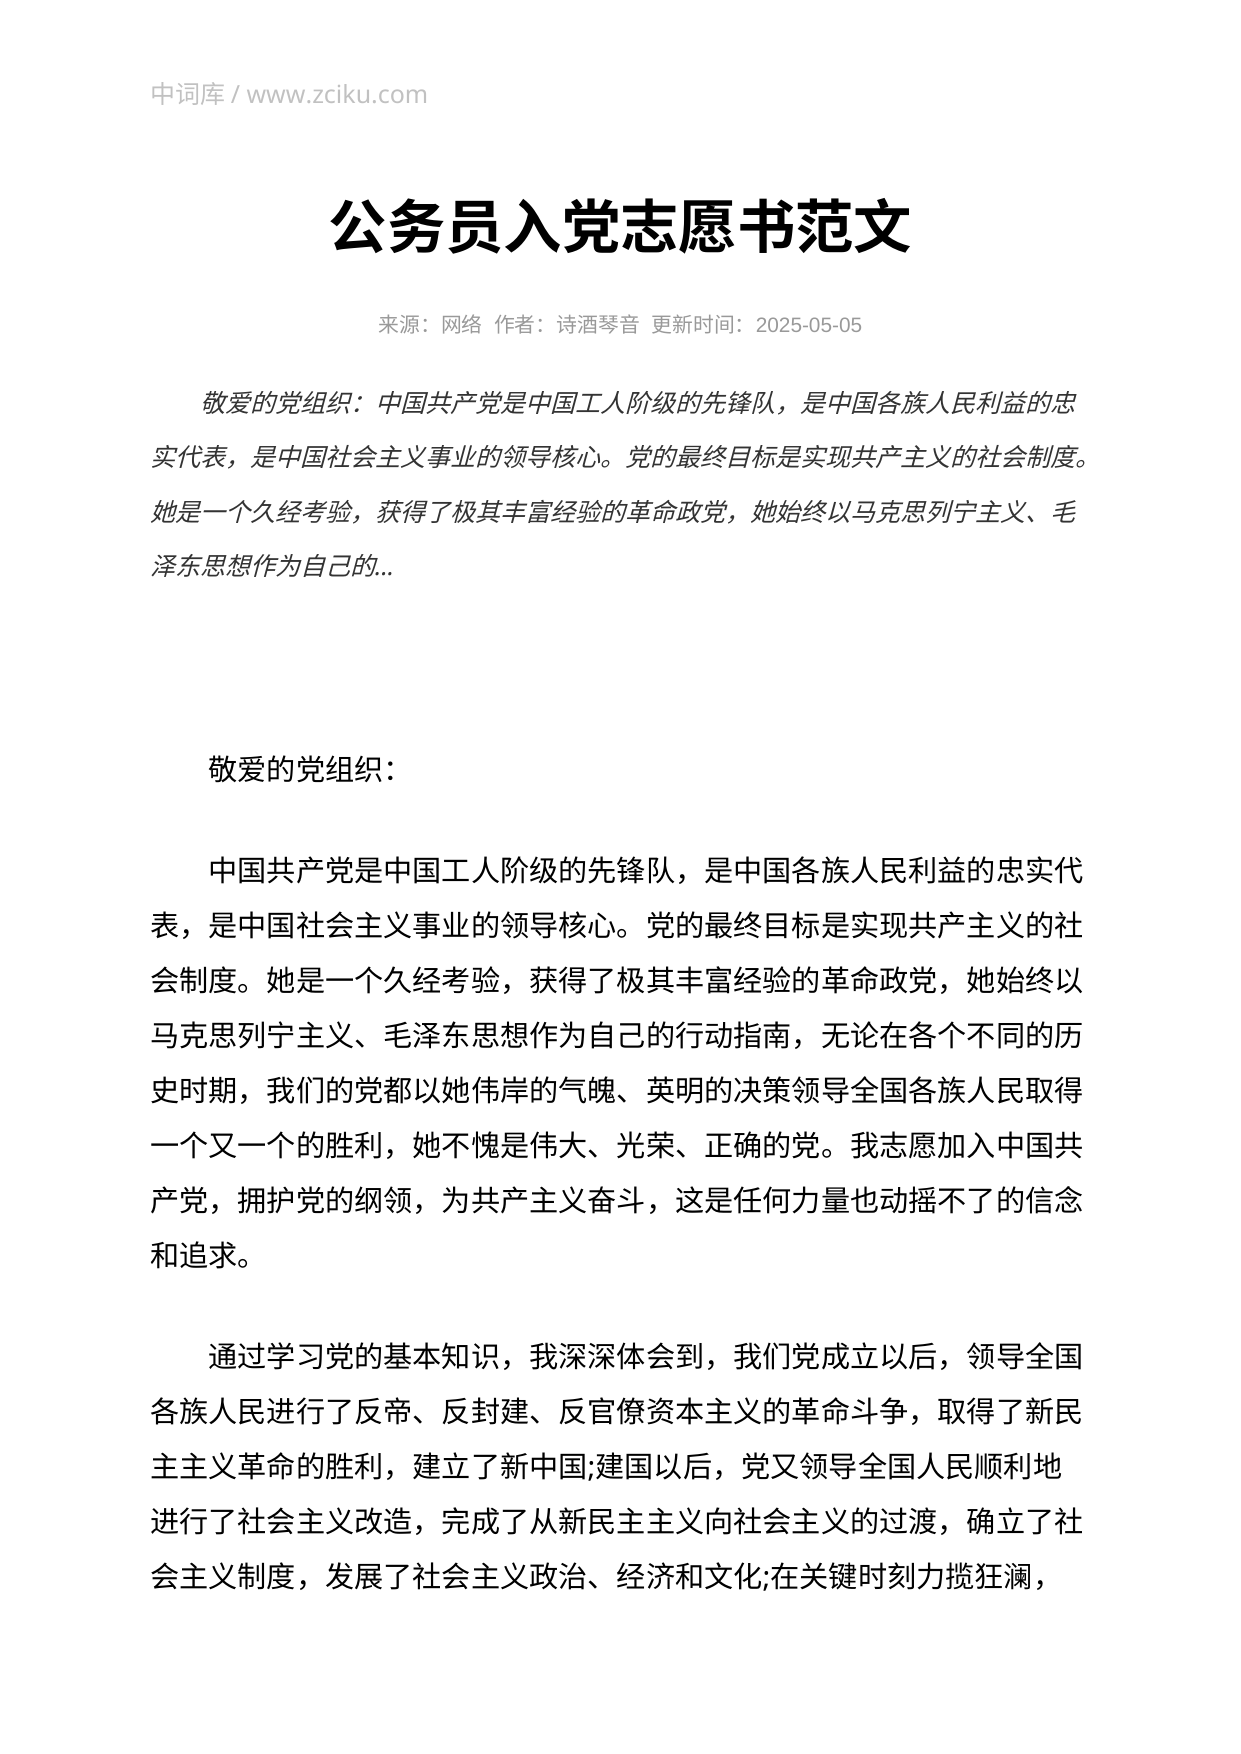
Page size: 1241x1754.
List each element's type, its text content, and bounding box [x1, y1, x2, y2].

text 敬爱的党组织： [150, 746, 1090, 788]
subtitle 公务员入党志愿书范文 [150, 181, 1090, 266]
text 中国共产党是中国工人阶级的先锋队，是中国各族人民利益的忠实代表，是中国社会主义事业的领导核心。党的最终目标是实现共产主义的社会制度。她是一个久经考验，获得了极其丰富经验的革命政党，她始终以马克思列宁主义、毛泽东思想作为自己的行动指南，无论在各个不同的历史时期，我们的党都以她伟岸的气魄、英明的决策领导全国各族人民取得一个又一个的胜利，她不愧是伟大、光荣、正确的党。我志愿加入中国共产党，拥护党的纲领，为共产主义奋斗，这是任何力量也动摇不了的信念和追求。 [150, 848, 1090, 1274]
text 敬爱的党组织：中国共产党是中国工人阶级的先锋队，是中国各族人民利益的忠实代表，是中国社会主义事业的领导核心。党的最终目标是实现共产主义的社会制度。她是一个久经考验，获得了极其丰富经验的革命政党，她始终以马克思列宁主义、毛泽东思想作为自己的... [150, 383, 1090, 583]
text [150, 1334, 1090, 1596]
text 来源：网络 作者：诗酒琴音 更新时间：2025-05-05 [150, 313, 1090, 337]
